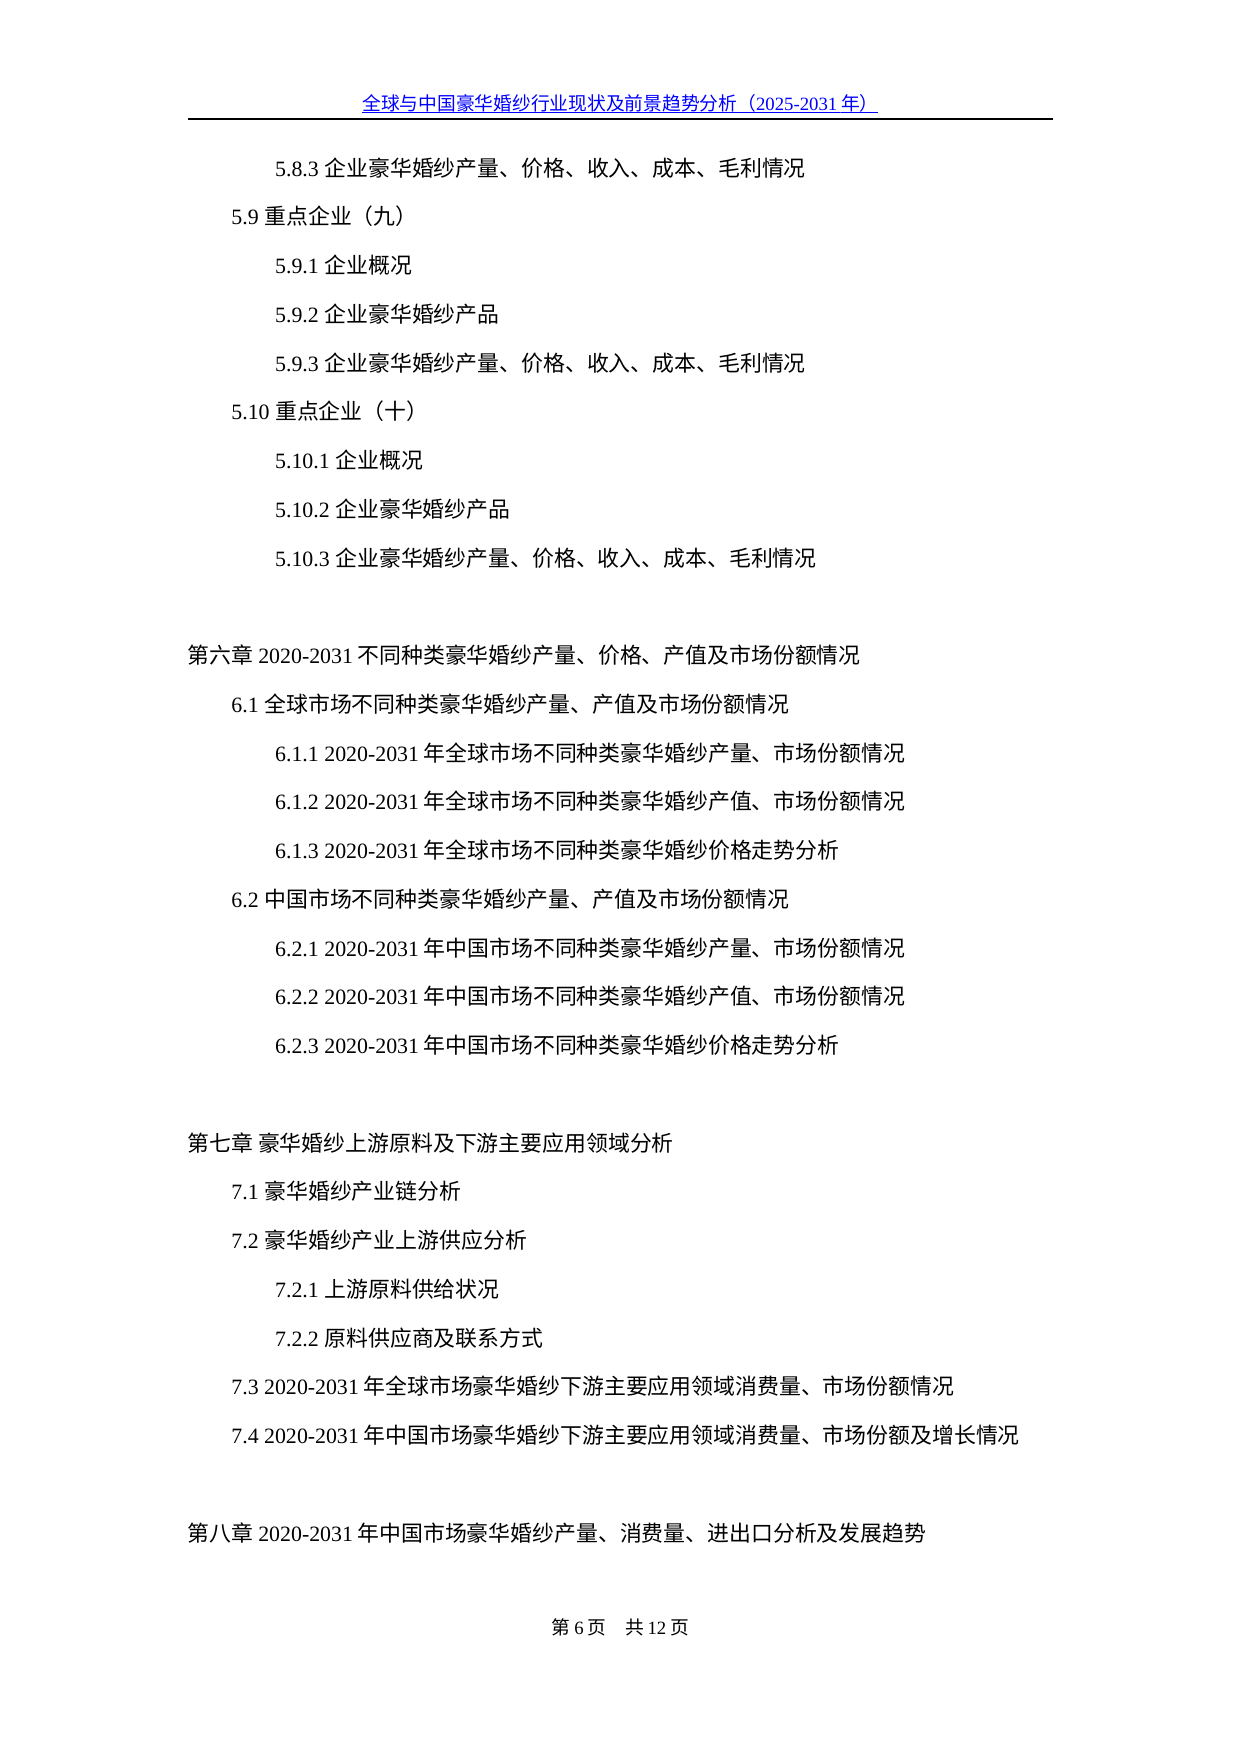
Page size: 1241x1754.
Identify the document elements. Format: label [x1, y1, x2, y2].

text [187, 150, 1053, 1548]
